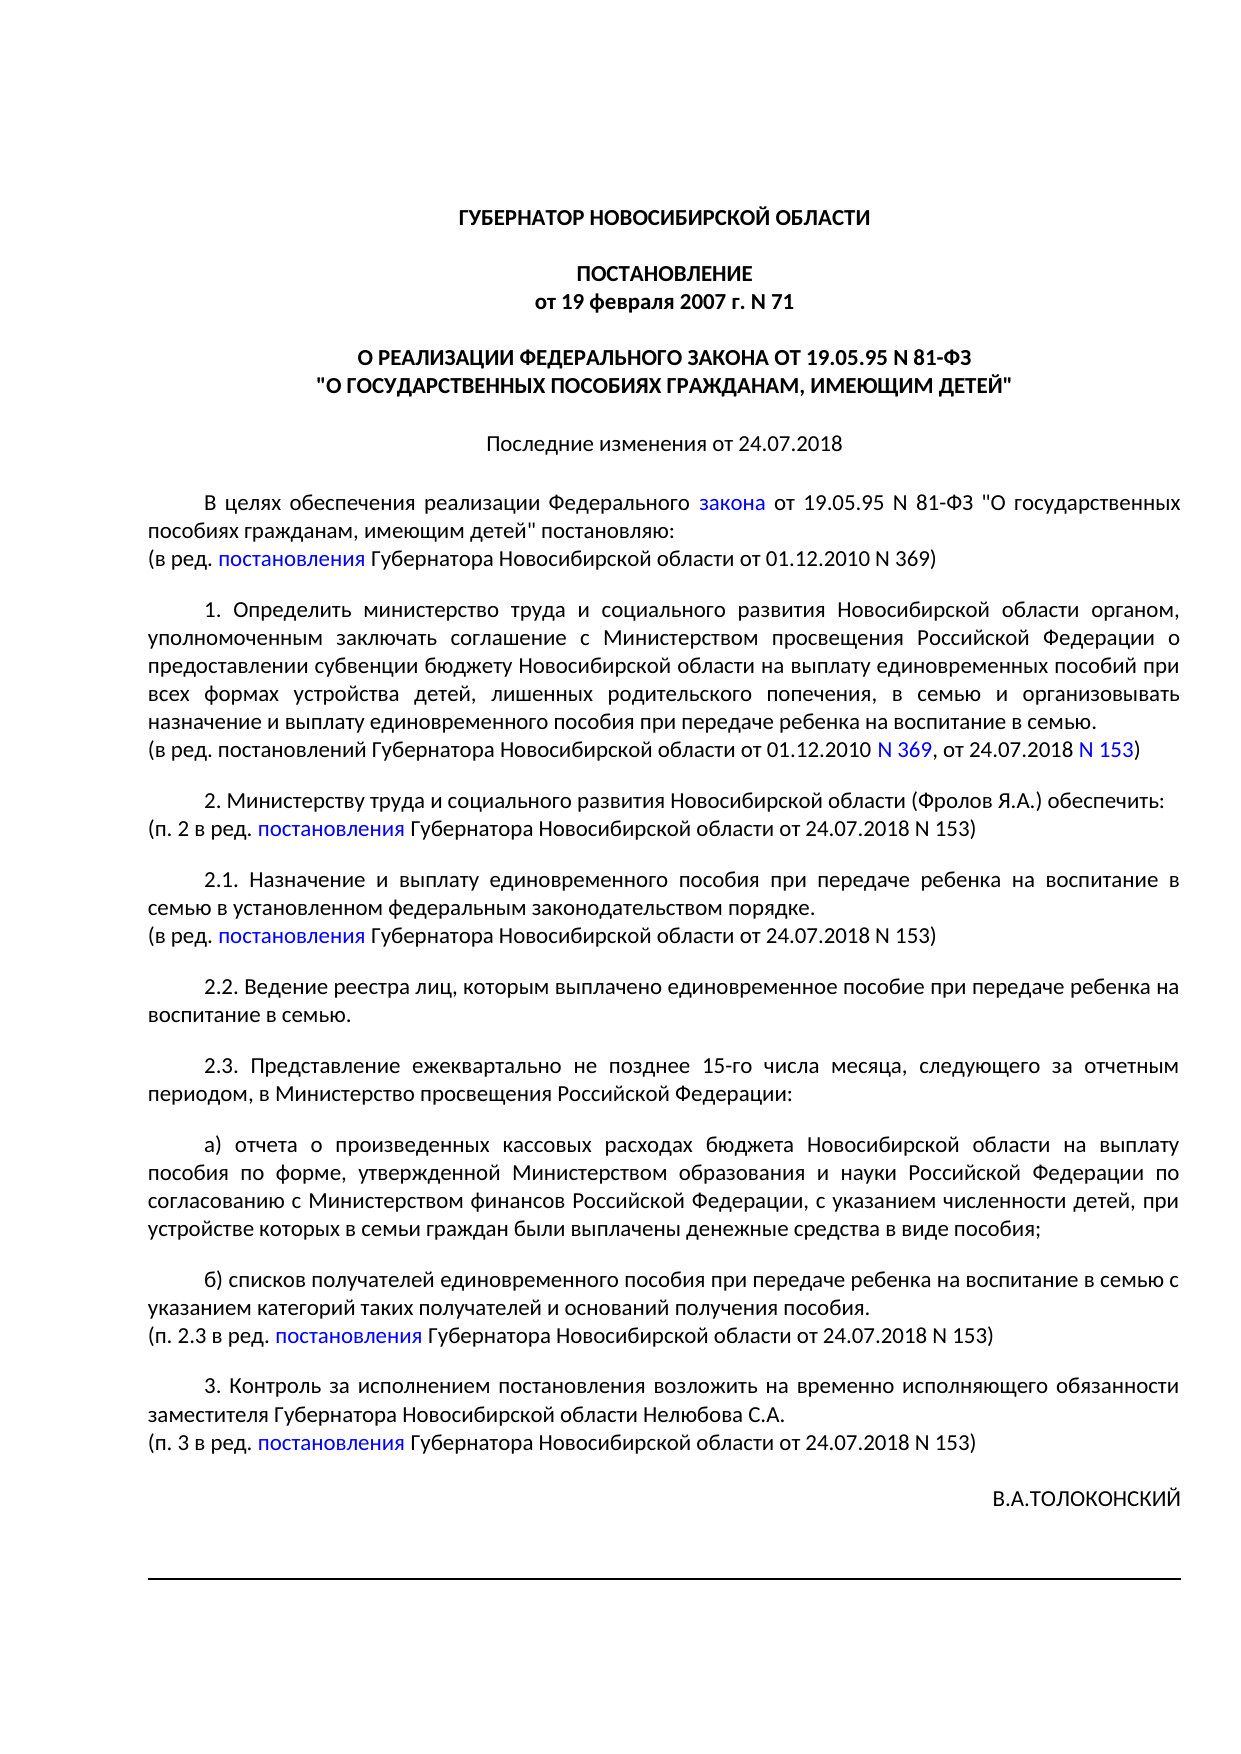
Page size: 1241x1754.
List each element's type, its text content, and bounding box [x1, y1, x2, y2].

text б) списков получателей единовременного пособия при передаче ребенка на воспитание в семью с указанием категорий таких получателей и оснований получения пособия. [148, 1265, 1181, 1321]
text В целях обеспечения реализации Федерального закона от 19.05.95 N 81-ФЗ "О государственных пособиях гражданам, имеющим детей" постановляю: [148, 488, 1181, 544]
text (п. 3 в ред. постановления Губернатора Новосибирской области от 24.07.2018 N 153) [148, 1428, 1181, 1456]
title ГУБЕРНАТОР НОВОСИБИРСКОЙ ОБЛАСТИ [148, 203, 1181, 231]
text 2.2. Ведение реестра лиц, которым выплачено единовременное пособие при передаче ребенка на воспитание в семью. [148, 972, 1181, 1028]
text (в ред. постановления Губернатора Новосибирской области от 01.12.2010 N 369) [148, 544, 1181, 572]
text 2. Министерству труда и социального развития Новосибирской области (Фролов Я.А.) обеспечить: [148, 786, 1181, 814]
text В.А.ТОЛОКОНСКИЙ [148, 1484, 1181, 1512]
title ПОСТАНОВЛЕНИЕ [148, 259, 1181, 287]
text 3. Контроль за исполнением постановления возложить на временно исполняющего обязанности заместителя Губернатора Новосибирской области Нелюбова С.А. [148, 1372, 1181, 1428]
text (в ред. постановлений Губернатора Новосибирской области от 01.12.2010 N 369, от 24.07.2018 N 153) [148, 735, 1181, 763]
text (п. 2.3 в ред. постановления Губернатора Новосибирской области от 24.07.2018 N 153) [148, 1321, 1181, 1349]
title "О ГОСУДАРСТВЕННЫХ ПОСОБИЯХ ГРАЖДАНАМ, ИМЕЮЩИМ ДЕТЕЙ" [148, 371, 1181, 399]
text Последние изменения от 24.07.2018 [148, 429, 1181, 457]
text (п. 2 в ред. постановления Губернатора Новосибирской области от 24.07.2018 N 153) [148, 814, 1181, 842]
text 2.1. Назначение и выплату единовременного пособия при передаче ребенка на воспитание в семью в установленном федеральным законодательством порядке. [148, 865, 1181, 921]
text а) отчета о произведенных кассовых расходах бюджета Новосибирской области на выплату пособия по форме, утвержденной Министерством образования и науки Российской Федерации по согласованию с Министерством финансов Российской Федерации, с указанием численности детей, при устройстве которых в семьи граждан были выплачены денежные средства в виде пособия; [148, 1130, 1181, 1242]
text 1. Определить министерство труда и социального развития Новосибирской области органом, уполномоченным заключать соглашение с Министерством просвещения Российской Федерации о предоставлении субвенции бюджету Новосибирской области на выплату единовременных пособий при всех формах устройства детей, лишенных родительского попечения, в семью и организовывать назначение и выплату единовременного пособия при передаче ребенка на воспитание в семью. [148, 595, 1181, 735]
title от 19 февраля 2007 г. N 71 [148, 287, 1181, 315]
text (в ред. постановления Губернатора Новосибирской области от 24.07.2018 N 153) [148, 921, 1181, 949]
title О РЕАЛИЗАЦИИ ФЕДЕРАЛЬНОГО ЗАКОНА ОТ 19.05.95 N 81-ФЗ [148, 343, 1181, 371]
text 2.3. Представление ежеквартально не позднее 15-го числа месяца, следующего за отчетным периодом, в Министерство просвещения Российской Федерации: [148, 1051, 1181, 1107]
